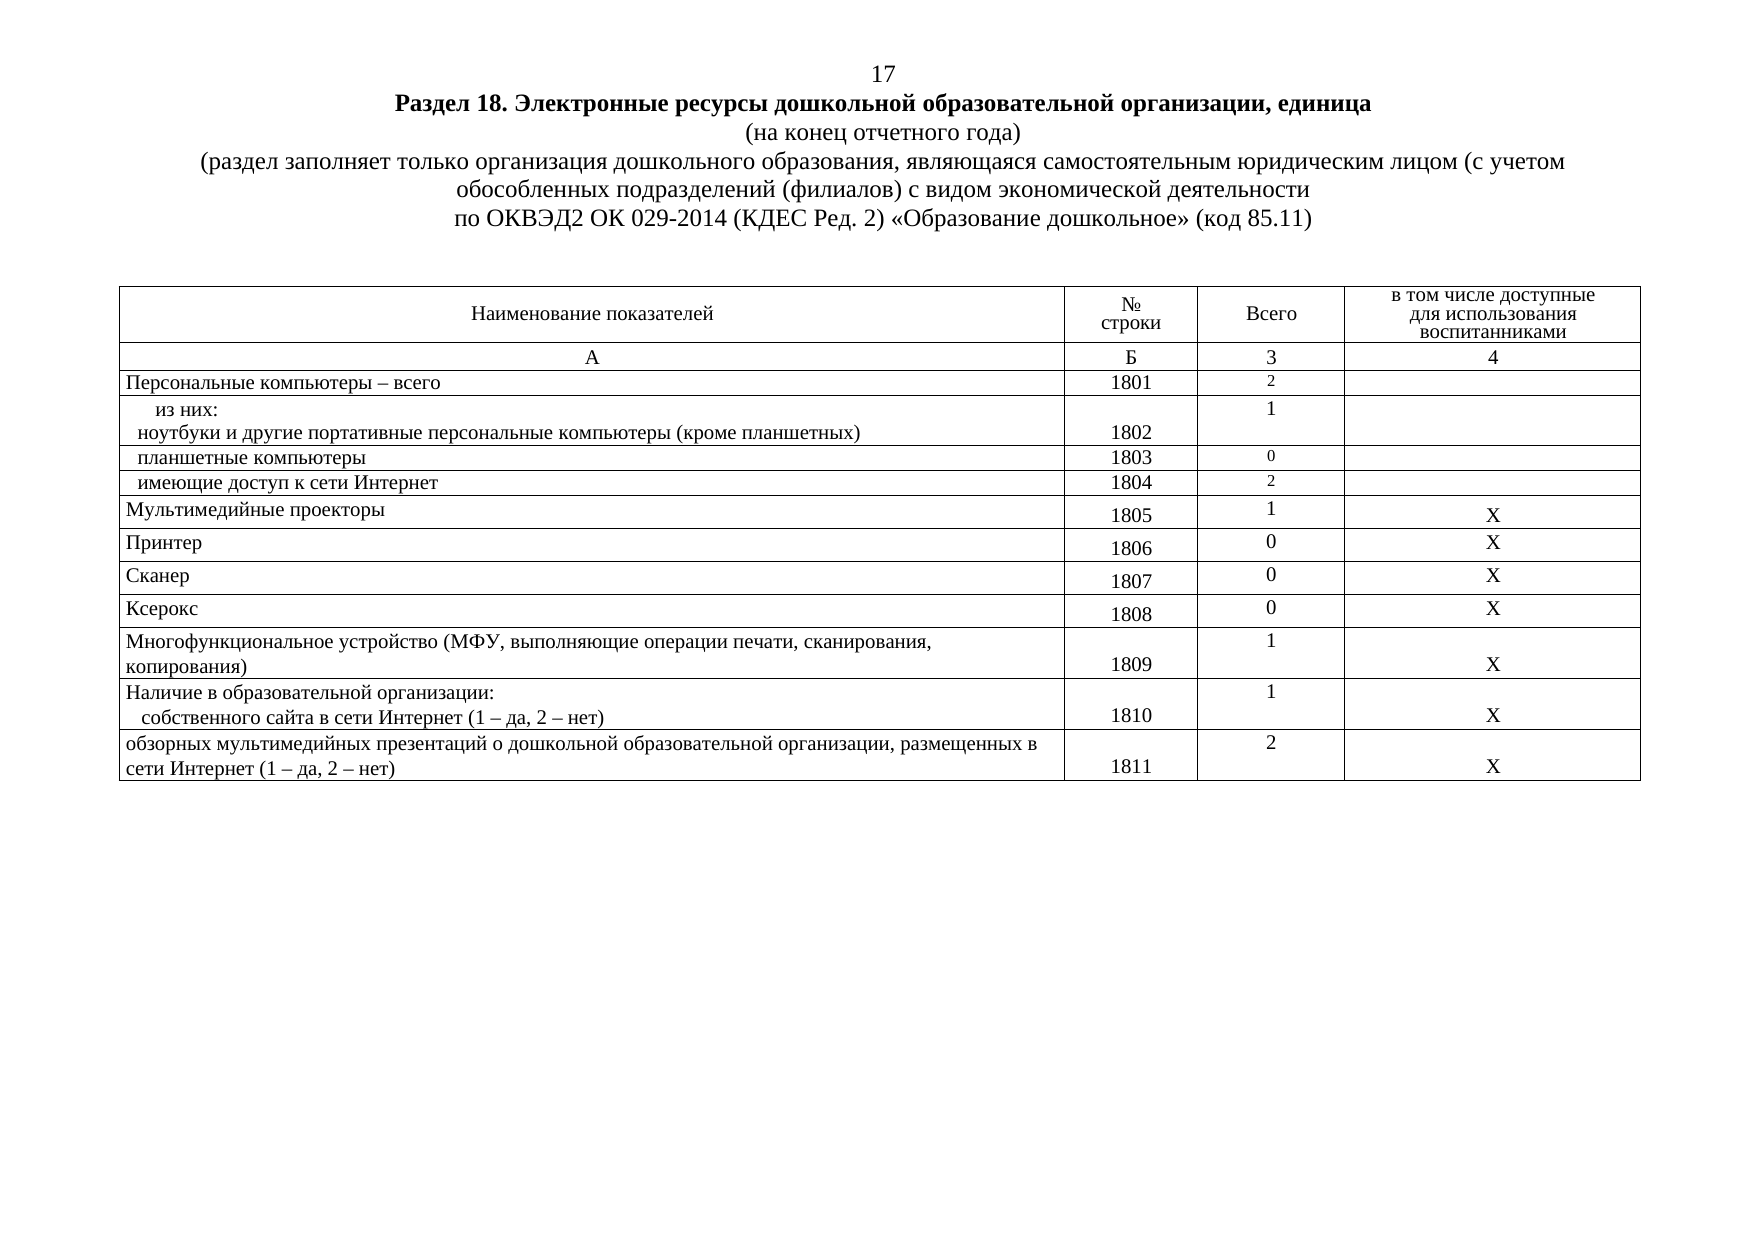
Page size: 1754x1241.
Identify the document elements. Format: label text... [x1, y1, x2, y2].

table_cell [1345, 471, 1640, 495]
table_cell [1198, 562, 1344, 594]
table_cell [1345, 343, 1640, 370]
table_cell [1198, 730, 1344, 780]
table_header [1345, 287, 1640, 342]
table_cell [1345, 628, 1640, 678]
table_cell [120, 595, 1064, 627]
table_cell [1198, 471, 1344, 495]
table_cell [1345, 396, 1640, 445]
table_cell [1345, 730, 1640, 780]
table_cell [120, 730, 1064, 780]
text по ОКВЭД2 ОК 029-2014 (КДЕС Ред. 2) «Образование дошкольное» (код 85.11) [120, 203, 1646, 232]
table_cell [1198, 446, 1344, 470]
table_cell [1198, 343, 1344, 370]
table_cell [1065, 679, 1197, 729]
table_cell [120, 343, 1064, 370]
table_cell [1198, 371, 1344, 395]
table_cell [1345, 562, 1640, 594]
text (раздел заполняет только организация дошкольного образования, являющаяся самостоятельным юридическим лицом (с учетом обособленных подразделений (филиалов) с видом экономической деятельности [120, 146, 1646, 203]
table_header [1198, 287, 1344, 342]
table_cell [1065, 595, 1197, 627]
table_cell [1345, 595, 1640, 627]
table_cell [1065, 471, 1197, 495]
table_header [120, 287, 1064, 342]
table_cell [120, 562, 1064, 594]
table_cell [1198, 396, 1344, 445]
text (на конец отчетного года) [120, 117, 1646, 146]
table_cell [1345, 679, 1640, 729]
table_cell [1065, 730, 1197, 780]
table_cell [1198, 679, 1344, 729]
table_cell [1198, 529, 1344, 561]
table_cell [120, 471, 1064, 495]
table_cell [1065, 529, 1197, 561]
subtitle Раздел 18. Электронные ресурсы дошкольной образовательной организации, единица [120, 88, 1646, 117]
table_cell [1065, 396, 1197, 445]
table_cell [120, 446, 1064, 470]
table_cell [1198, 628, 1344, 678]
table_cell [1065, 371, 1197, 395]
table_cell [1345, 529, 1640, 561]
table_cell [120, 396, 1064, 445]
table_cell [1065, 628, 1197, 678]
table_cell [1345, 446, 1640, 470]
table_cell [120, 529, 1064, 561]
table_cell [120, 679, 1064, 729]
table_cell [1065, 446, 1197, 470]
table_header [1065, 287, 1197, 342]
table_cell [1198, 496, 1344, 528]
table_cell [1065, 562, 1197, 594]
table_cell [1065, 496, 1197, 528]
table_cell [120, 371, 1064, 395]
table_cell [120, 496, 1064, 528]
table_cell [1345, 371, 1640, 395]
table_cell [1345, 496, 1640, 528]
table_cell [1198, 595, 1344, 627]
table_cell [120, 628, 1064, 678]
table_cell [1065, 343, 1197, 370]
